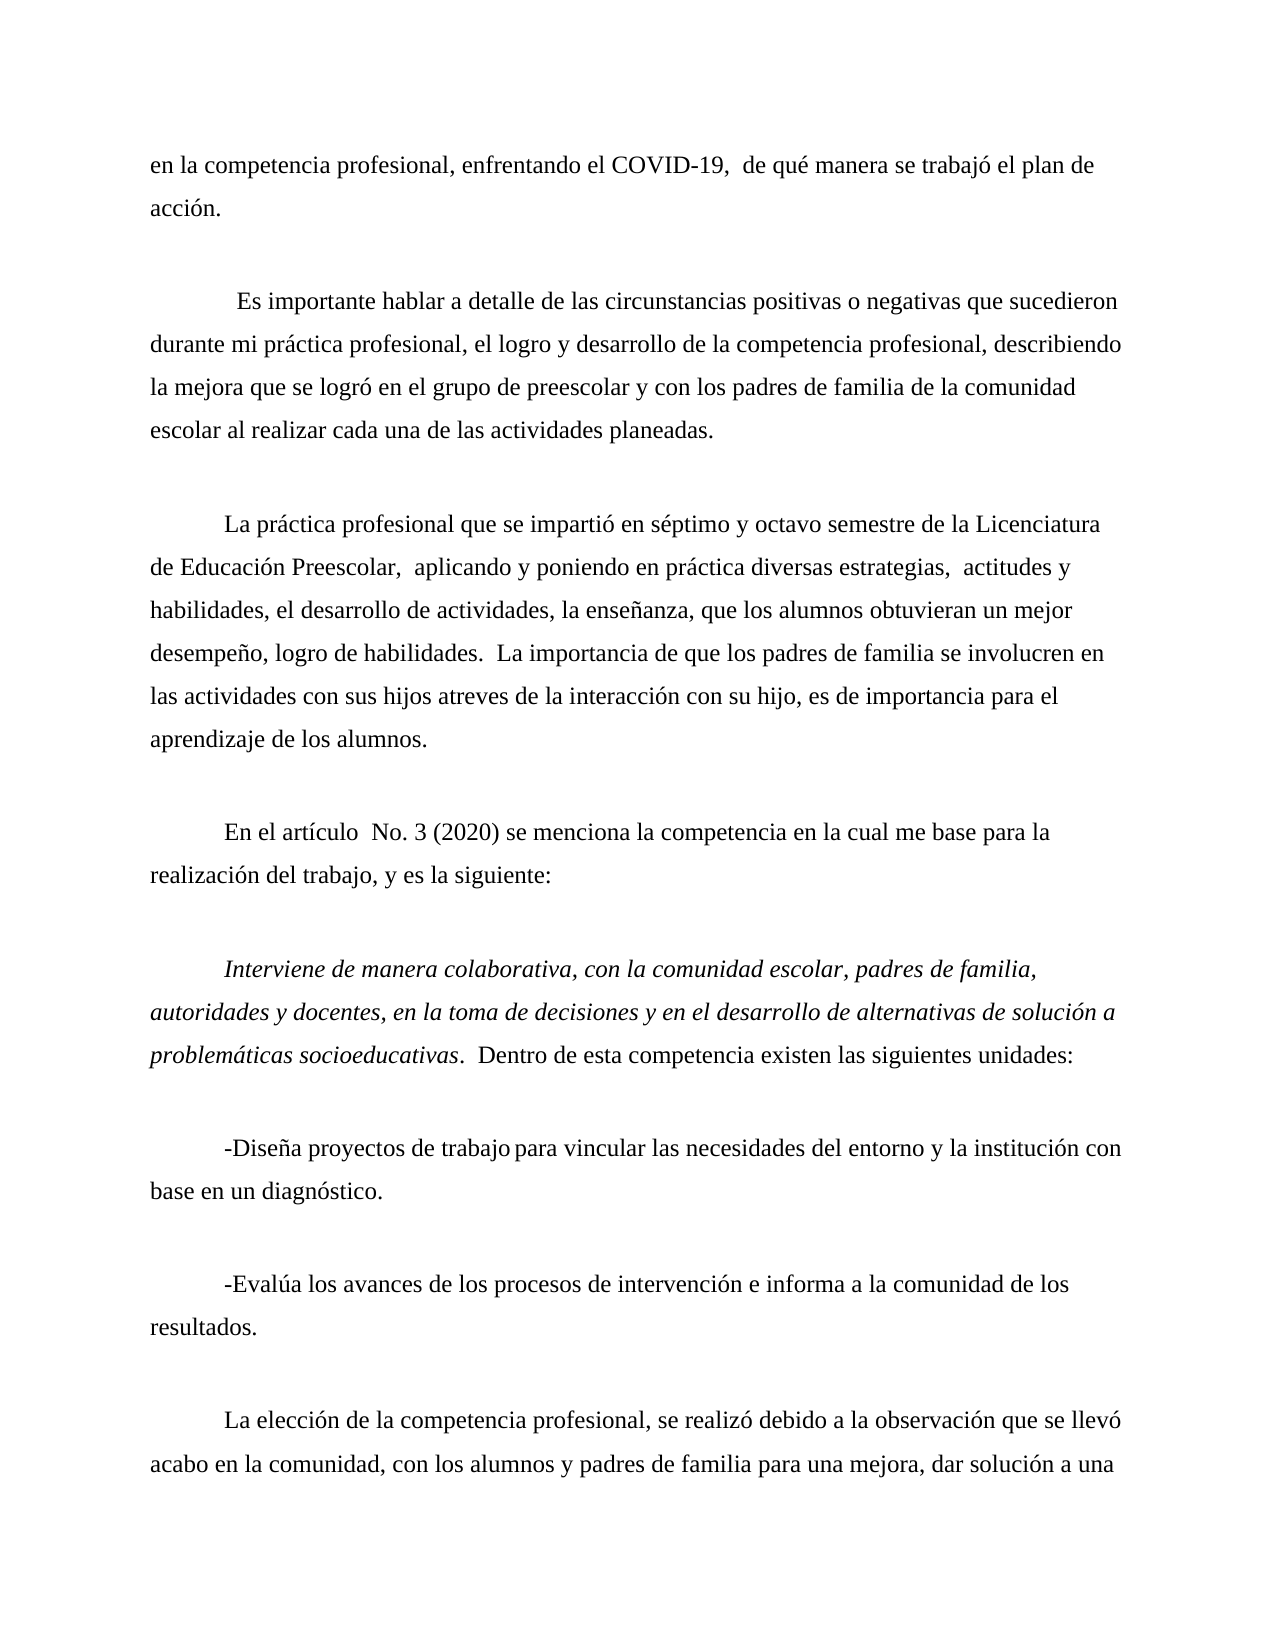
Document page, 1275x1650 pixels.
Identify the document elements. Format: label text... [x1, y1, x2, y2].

text Interviene de manera colaborativa, con la comunidad escolar, padres de familia, autoridades y docentes, en la toma de decisiones y en el desarrollo de alternativas de solución a problemáticas socioeducativas. Dentro de esta competencia existen las siguientes unidades: [150, 954, 1125, 1069]
text -Diseña proyectos de trabajo para vincular las necesidades del entorno y la institución con base en un diagnóstico. [150, 1133, 1125, 1205]
text En el artículo No. 3 (2020) se menciona la competencia en la cual me base para la realización del trabajo, y es la siguiente: [150, 817, 1125, 889]
text Es importante hablar a detalle de las circunstancias positivas o negativas que sucedieron durante mi práctica profesional, el logro y desarrollo de la competencia profesional, describiendo la mejora que se logró en el grupo de preescolar y con los padres de familia de la comunidad escolar al realizar cada una de las actividades planeadas. [150, 286, 1125, 444]
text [150, 150, 1125, 222]
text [150, 1406, 1125, 1477]
text La práctica profesional que se impartió en séptimo y octavo semestre de la Licenciatura de Educación Preescolar, aplicando y poniendo en práctica diversas estrategias, actitudes y habilidades, el desarrollo de actividades, la enseñanza, que los alumnos obtuvieran un mejor desempeño, logro de habilidades. La importancia de que los padres de familia se involucren en las actividades con sus hijos atreves de la interacción con su hijo, es de importancia para el aprendizaje de los alumnos. [150, 509, 1125, 753]
text -Evalúa los avances de los procesos de intervención e informa a la comunidad de los resultados. [150, 1269, 1125, 1341]
